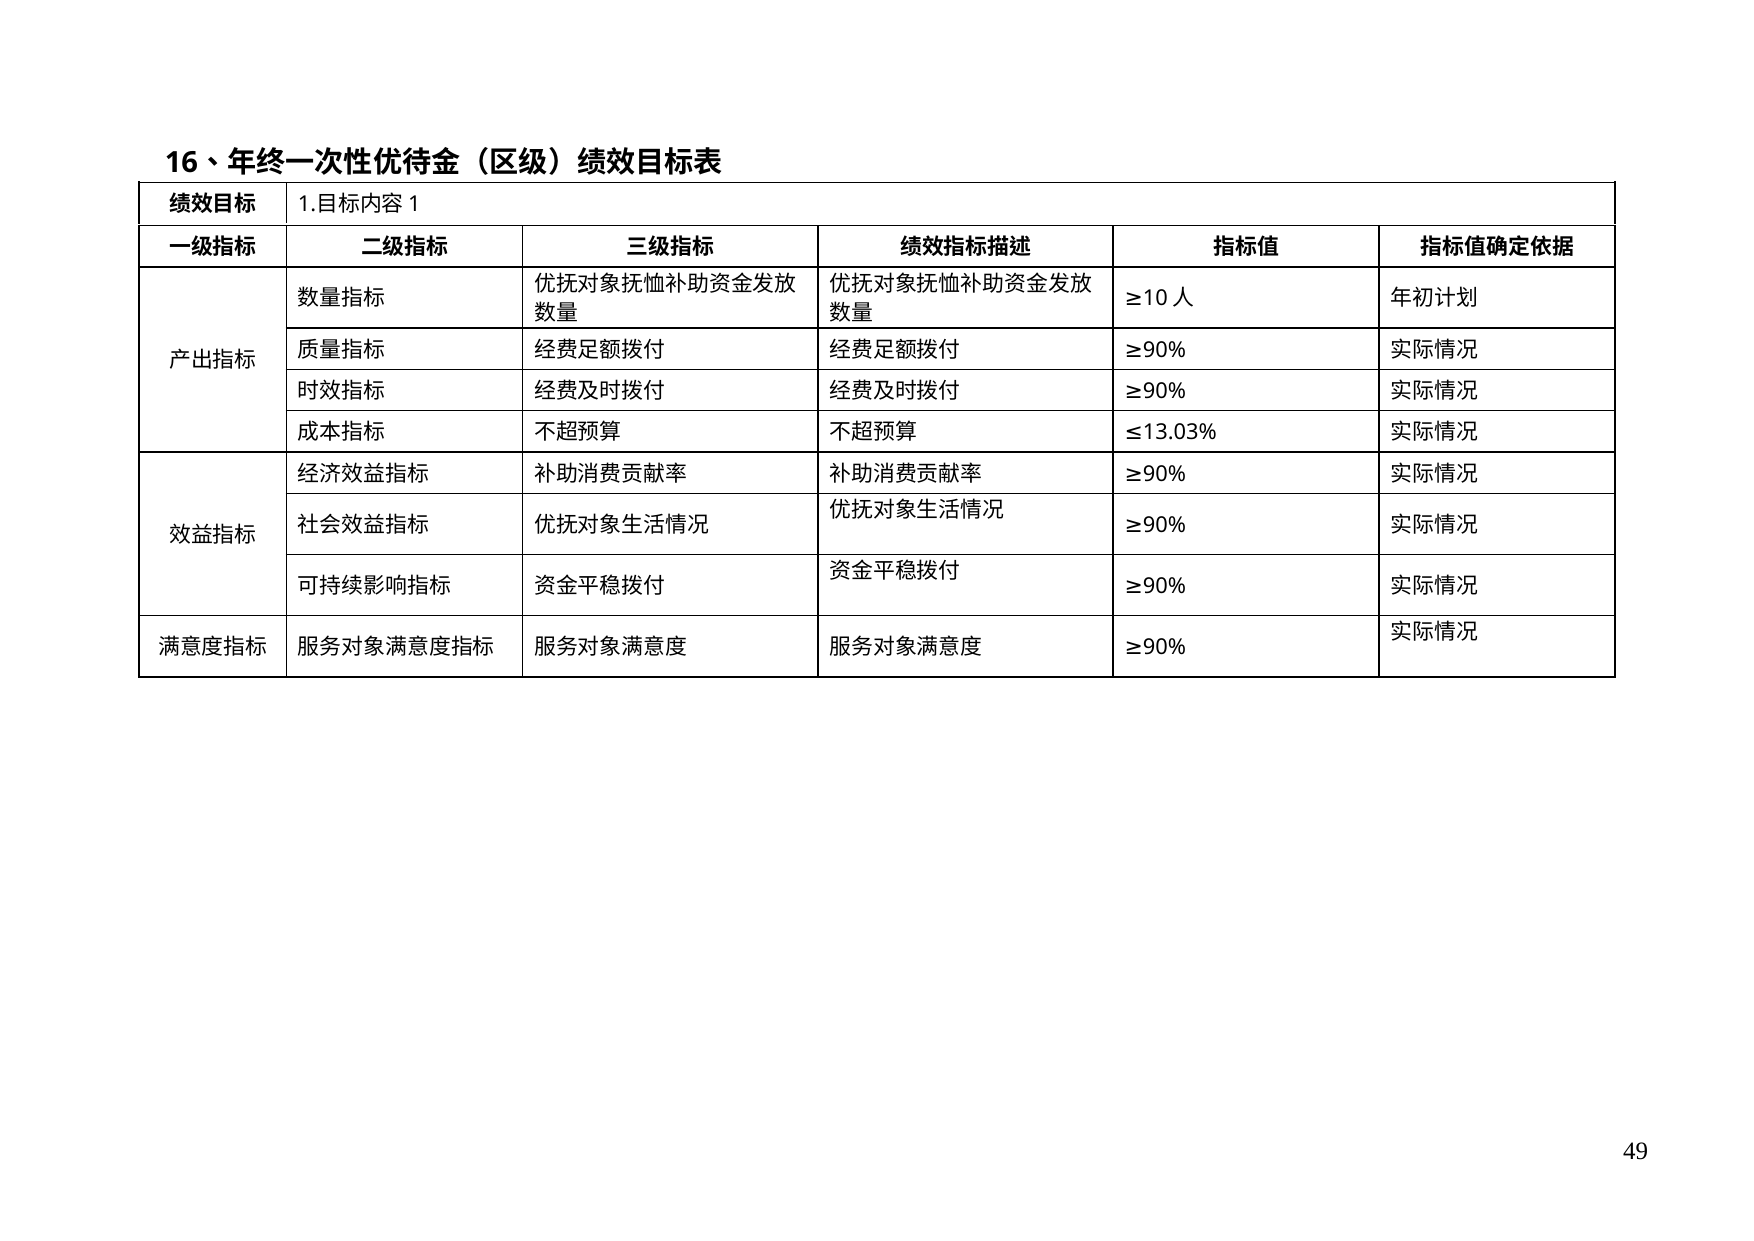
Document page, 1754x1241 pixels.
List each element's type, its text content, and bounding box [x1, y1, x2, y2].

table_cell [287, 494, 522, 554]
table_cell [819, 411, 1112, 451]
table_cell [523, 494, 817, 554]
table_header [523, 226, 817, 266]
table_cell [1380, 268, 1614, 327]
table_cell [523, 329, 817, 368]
text 16、年终一次性优待金（区级）绩效目标表 [106, 142, 1648, 181]
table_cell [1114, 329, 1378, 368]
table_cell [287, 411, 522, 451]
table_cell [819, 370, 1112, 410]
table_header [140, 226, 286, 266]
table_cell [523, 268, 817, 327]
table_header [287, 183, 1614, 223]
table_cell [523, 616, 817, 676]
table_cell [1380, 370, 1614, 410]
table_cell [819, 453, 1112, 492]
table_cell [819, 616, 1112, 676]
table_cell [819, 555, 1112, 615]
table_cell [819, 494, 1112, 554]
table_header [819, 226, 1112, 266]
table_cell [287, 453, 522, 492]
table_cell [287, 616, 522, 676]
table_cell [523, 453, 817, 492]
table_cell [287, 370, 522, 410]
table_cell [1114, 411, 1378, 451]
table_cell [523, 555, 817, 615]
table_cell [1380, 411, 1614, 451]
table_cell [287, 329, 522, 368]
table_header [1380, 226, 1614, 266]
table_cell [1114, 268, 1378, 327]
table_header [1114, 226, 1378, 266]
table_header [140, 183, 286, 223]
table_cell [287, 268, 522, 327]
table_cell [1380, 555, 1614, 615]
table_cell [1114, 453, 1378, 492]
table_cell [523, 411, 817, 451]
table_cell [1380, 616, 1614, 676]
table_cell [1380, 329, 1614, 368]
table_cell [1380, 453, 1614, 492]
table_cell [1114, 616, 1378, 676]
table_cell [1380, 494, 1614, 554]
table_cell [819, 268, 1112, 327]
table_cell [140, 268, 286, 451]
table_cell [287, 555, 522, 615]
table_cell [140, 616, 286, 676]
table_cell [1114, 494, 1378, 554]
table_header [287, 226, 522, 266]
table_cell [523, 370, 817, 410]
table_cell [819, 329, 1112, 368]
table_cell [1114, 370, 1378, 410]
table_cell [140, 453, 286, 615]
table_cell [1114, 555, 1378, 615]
